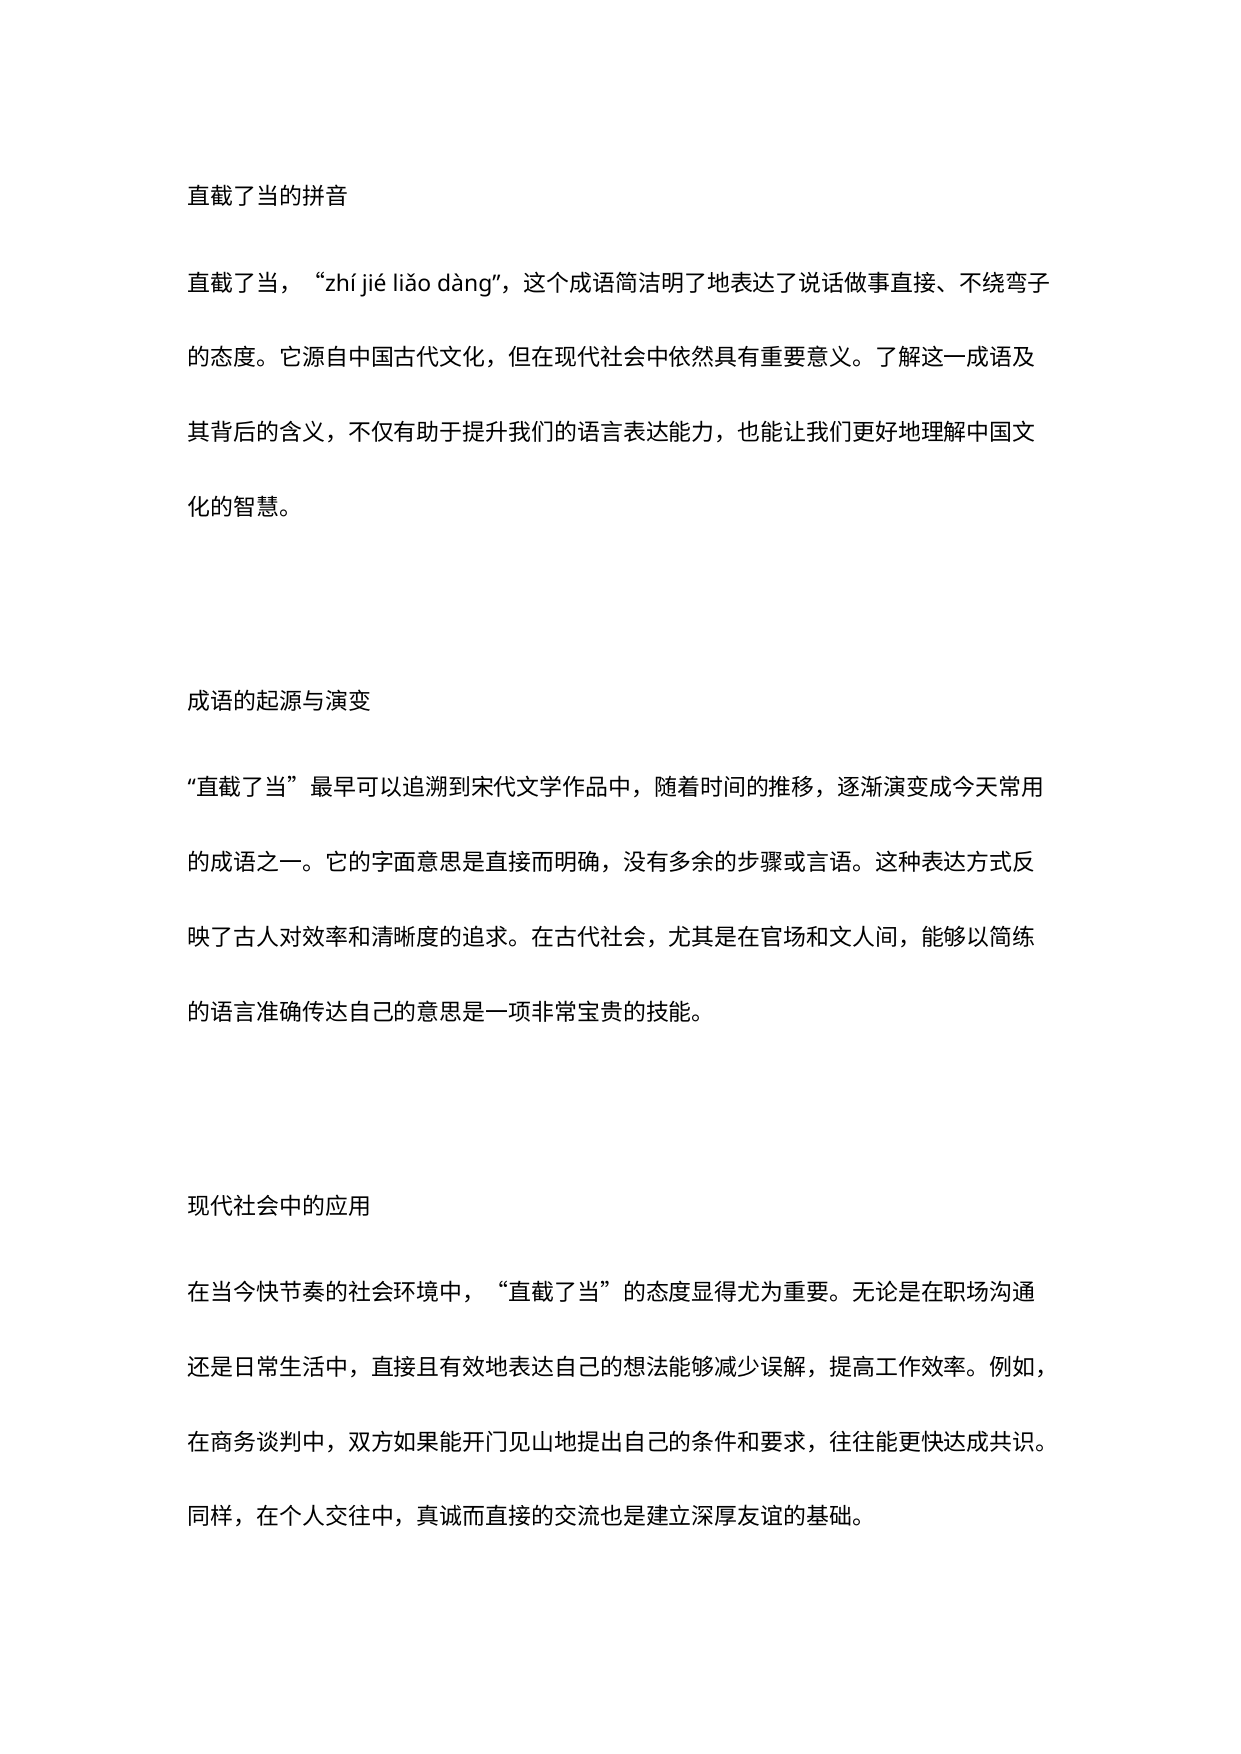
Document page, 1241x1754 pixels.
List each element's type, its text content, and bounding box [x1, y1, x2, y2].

text 直截了当的拼音 [187, 162, 1053, 227]
text 现代社会中的应用 [187, 1172, 1053, 1237]
text “直截了当”最早可以追溯到宋代文学作品中，随着时间的推移，逐渐演变成今天常用的成语之一。它的字面意思是直接而明确，没有多余的步骤或言语。这种表达方式反映了古人对效率和清晰度的追求。在古代社会，尤其是在官场和文人间，能够以简练的语言准确传达自己的意思是一项非常宝贵的技能。 [187, 753, 1053, 1042]
text 直截了当，“zhí jié liǎo dàng”，这个成语简洁明了地表达了说话做事直接、不绕弯子的态度。它源自中国古代文化，但在现代社会中依然具有重要意义。了解这一成语及其背后的含义，不仅有助于提升我们的语言表达能力，也能让我们更好地理解中国文化的智慧。 [187, 248, 1053, 538]
text 成语的起源与演变 [187, 667, 1053, 732]
text 在当今快节奏的社会环境中，“直截了当”的态度显得尤为重要。无论是在职场沟通还是日常生活中，直接且有效地表达自己的想法能够减少误解，提高工作效率。例如，在商务谈判中，双方如果能开门见山地提出自己的条件和要求，往往能更快达成共识。同样，在个人交往中，真诚而直接的交流也是建立深厚友谊的基础。 [187, 1258, 1053, 1547]
